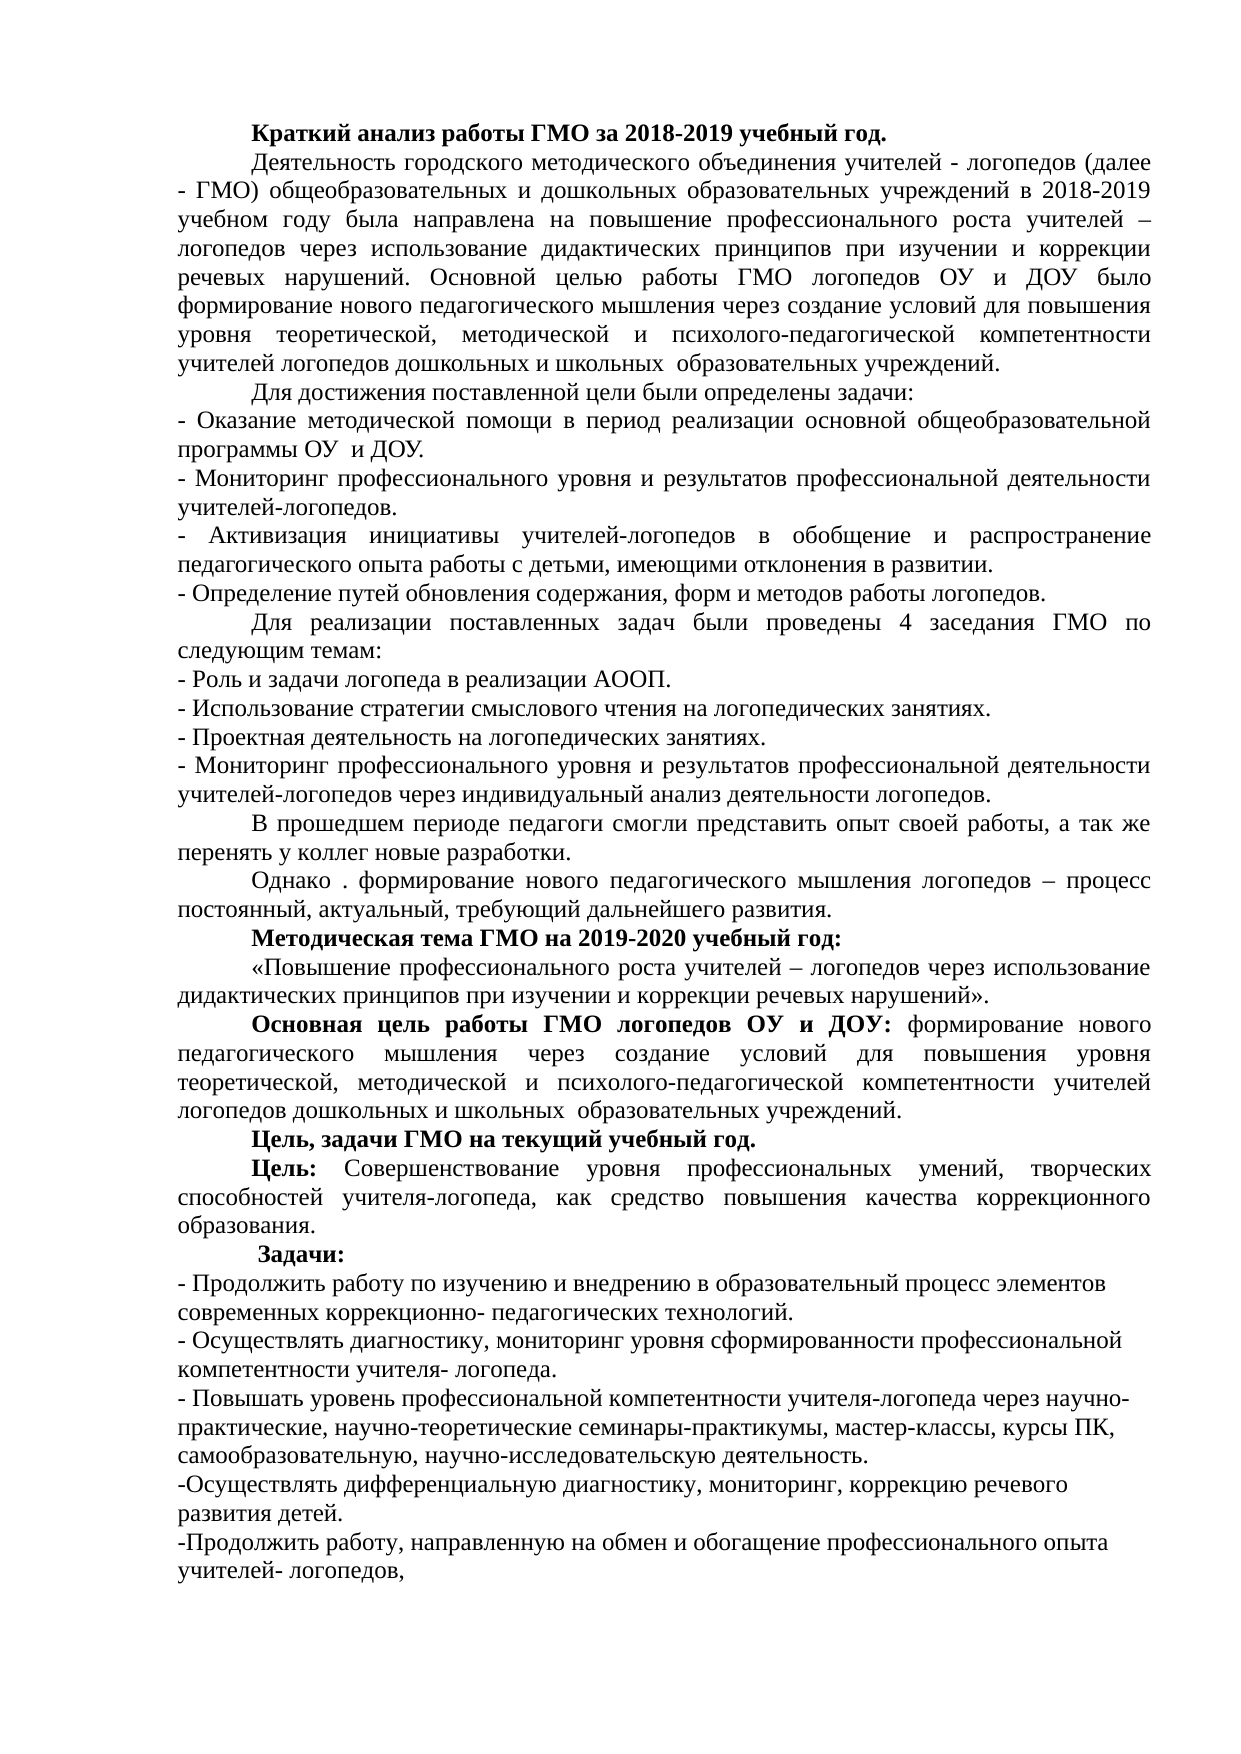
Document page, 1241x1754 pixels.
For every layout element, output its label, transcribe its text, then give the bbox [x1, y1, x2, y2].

text В прошедшем периоде педагоги смогли представить опыт своей работы, а так же перенять у коллег новые разработки. [177, 808, 1152, 866]
text Задачи: [177, 1239, 1152, 1268]
text - Активизация инициативы учителей-логопедов в обобщение и распространение педагогического опыта работы с детьми, имеющими отклонения в развитии. [177, 521, 1152, 578]
text - Оказание методической помощи в период реализации основной общеобразовательной программы ОУ и ДОУ. [177, 406, 1152, 463]
text - Проектная деятельность на логопедических занятиях. [177, 722, 1152, 751]
text - Осуществлять диагностику, мониторинг уровня сформированности профессиональной компетентности учителя- логопеда. [177, 1326, 1152, 1383]
text Методическая тема ГМО на 2019-2020 учебный год: [177, 923, 1152, 952]
text - Продолжить работу по изучению и внедрению в образовательный процесс элементов современных коррекционно- педагогических технологий. [177, 1268, 1152, 1326]
text Однако . формирование нового педагогического мышления логопедов – процесс постоянный, актуальный, требующий дальнейшего развития. [177, 866, 1152, 923]
text -Осуществлять дифференциальную диагностику, мониторинг, коррекцию речевого развития детей. [177, 1469, 1152, 1527]
text Цель: Совершенствование уровня профессиональных умений, творческих способностей учителя-логопеда, как средство повышения качества коррекционного образования. [177, 1153, 1152, 1239]
text - Мониторинг профессионального уровня и результатов профессиональной деятельности учителей-логопедов. [177, 463, 1152, 521]
text Краткий анализ работы ГМО за 2018-2019 учебный год. [177, 118, 1152, 147]
text - Повышать уровень профессиональной компетентности учителя-логопеда через научно-практические, научно-теоретические семинары-практикумы, мастер-классы, курсы ПК, самообразовательную, научно-исследовательскую деятельность. [177, 1383, 1152, 1469]
text Деятельность городского методического объединения учителей - логопедов (далее - ГМО) общеобразовательных и дошкольных образовательных учреждений в 2018-2019 учебном году была направлена на повышение профессионального роста учителей – логопедов через использование дидактических принципов при изучении и коррекции речевых нарушений. Основной целью работы ГМО логопедов ОУ и ДОУ было формирование нового педагогического мышления через создание условий для повышения уровня теоретической, методической и психолого-педагогической компетентности учителей логопедов дошкольных и школьных образовательных учреждений. [177, 147, 1152, 377]
text Для реализации поставленных задач были проведены 4 заседания ГМО по следующим темам: [177, 607, 1152, 664]
text - Роль и задачи логопеда в реализации АООП. [177, 664, 1152, 693]
text - Определение путей обновления содержания, форм и методов работы логопедов. [177, 578, 1152, 607]
text -Продолжить работу, направленную на обмен и обогащение профессионального опыта учителей- логопедов, [177, 1527, 1152, 1584]
text «Повышение профессионального роста учителей – логопедов через использование дидактических принципов при изучении и коррекции речевых нарушений». [177, 952, 1152, 1009]
text Цель, задачи ГМО на текущий учебный год. [177, 1124, 1152, 1153]
text - Использование стратегии смыслового чтения на логопедических занятиях. [177, 693, 1152, 722]
text Для достижения поставленной цели были определены задачи: [177, 377, 1152, 406]
text Основная цель работы ГМО логопедов ОУ и ДОУ: формирование нового педагогического мышления через создание условий для повышения уровня теоретической, методической и психолого-педагогической компетентности учителей логопедов дошкольных и школьных образовательных учреждений. [177, 1009, 1152, 1124]
text - Мониторинг профессионального уровня и результатов профессиональной деятельности учителей-логопедов через индивидуальный анализ деятельности логопедов. [177, 751, 1152, 808]
